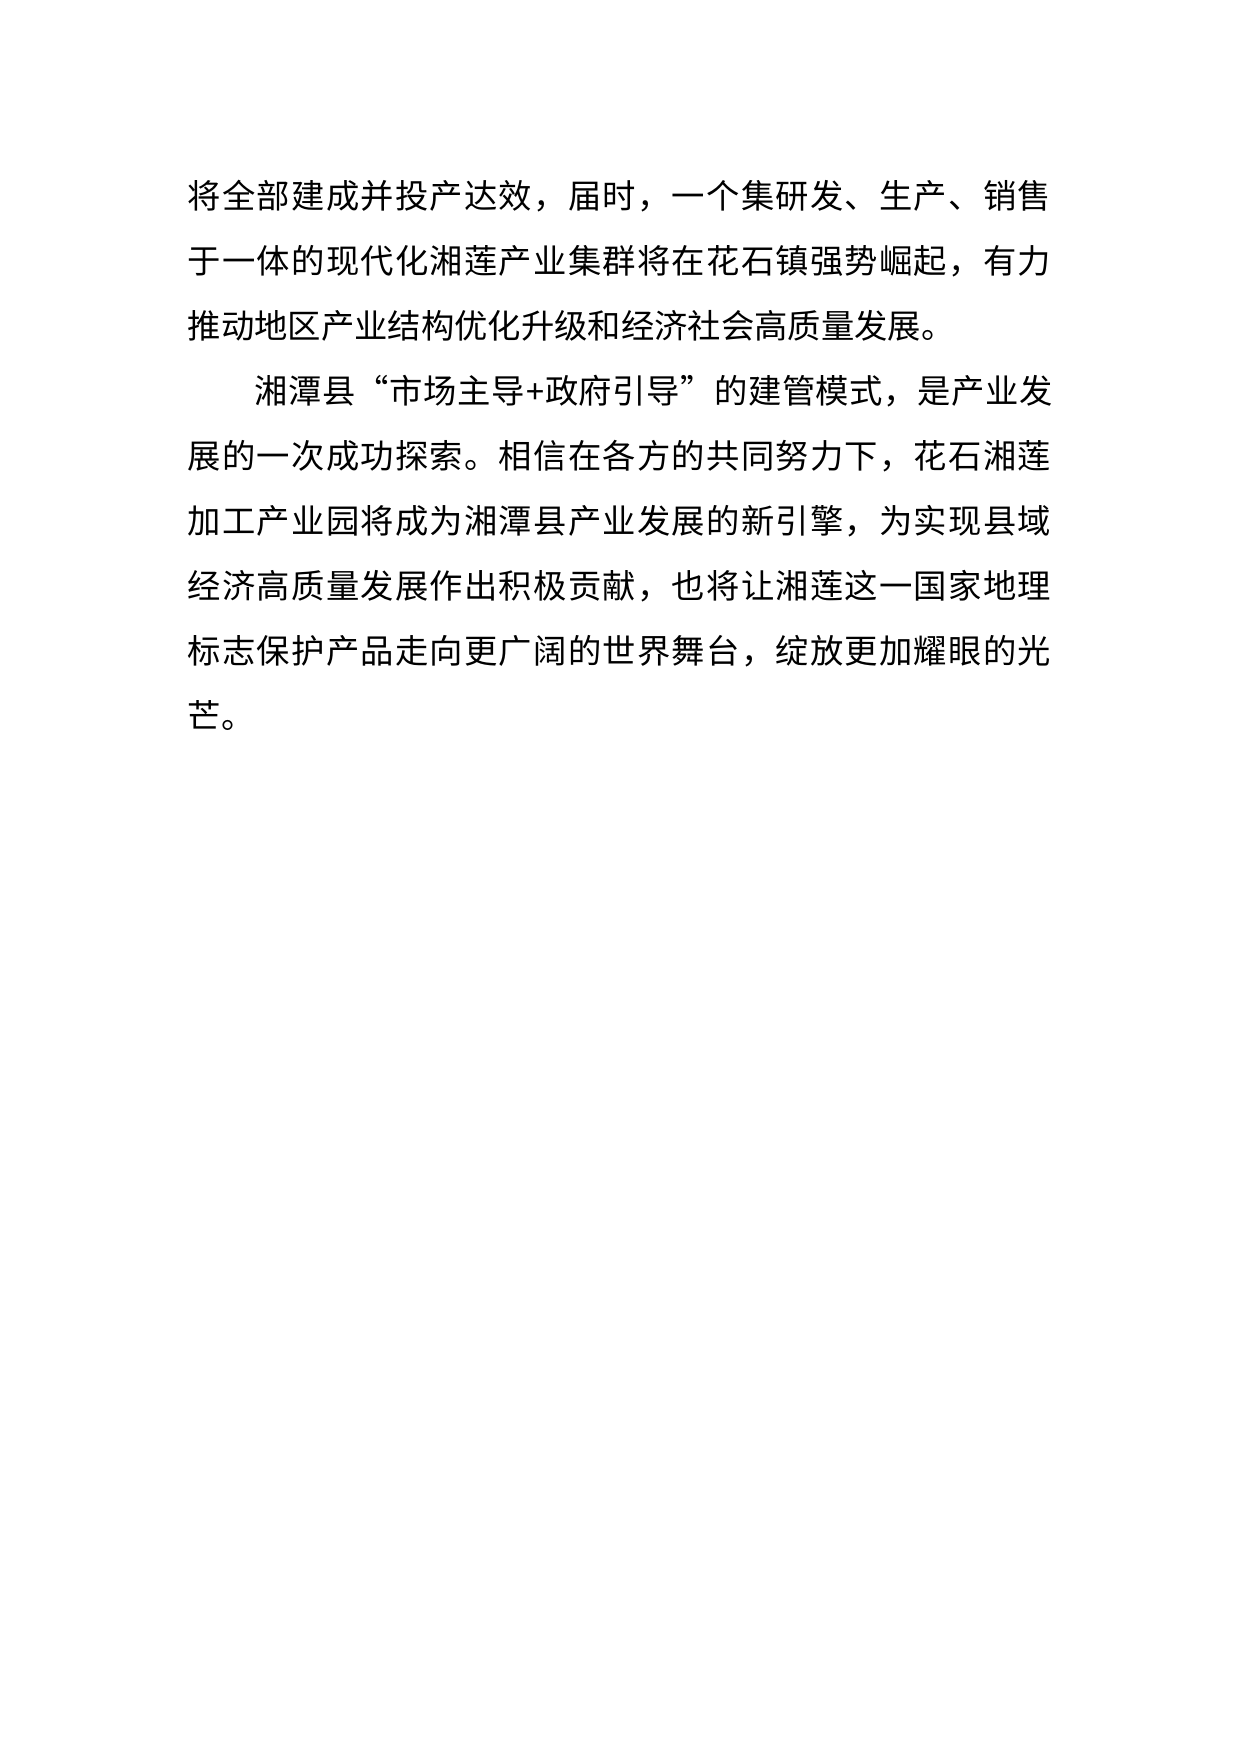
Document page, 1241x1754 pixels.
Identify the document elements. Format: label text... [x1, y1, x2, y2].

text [187, 162, 1053, 357]
text 湘潭县“市场主导+政府引导”的建管模式，是产业发展的一次成功探索。相信在各方的共同努力下，花石湘莲加工产业园将成为湘潭县产业发展的新引擎，为实现县域经济高质量发展作出积极贡献，也将让湘莲这一国家地理标志保护产品走向更广阔的世界舞台，绽放更加耀眼的光芒。 [187, 357, 1053, 747]
